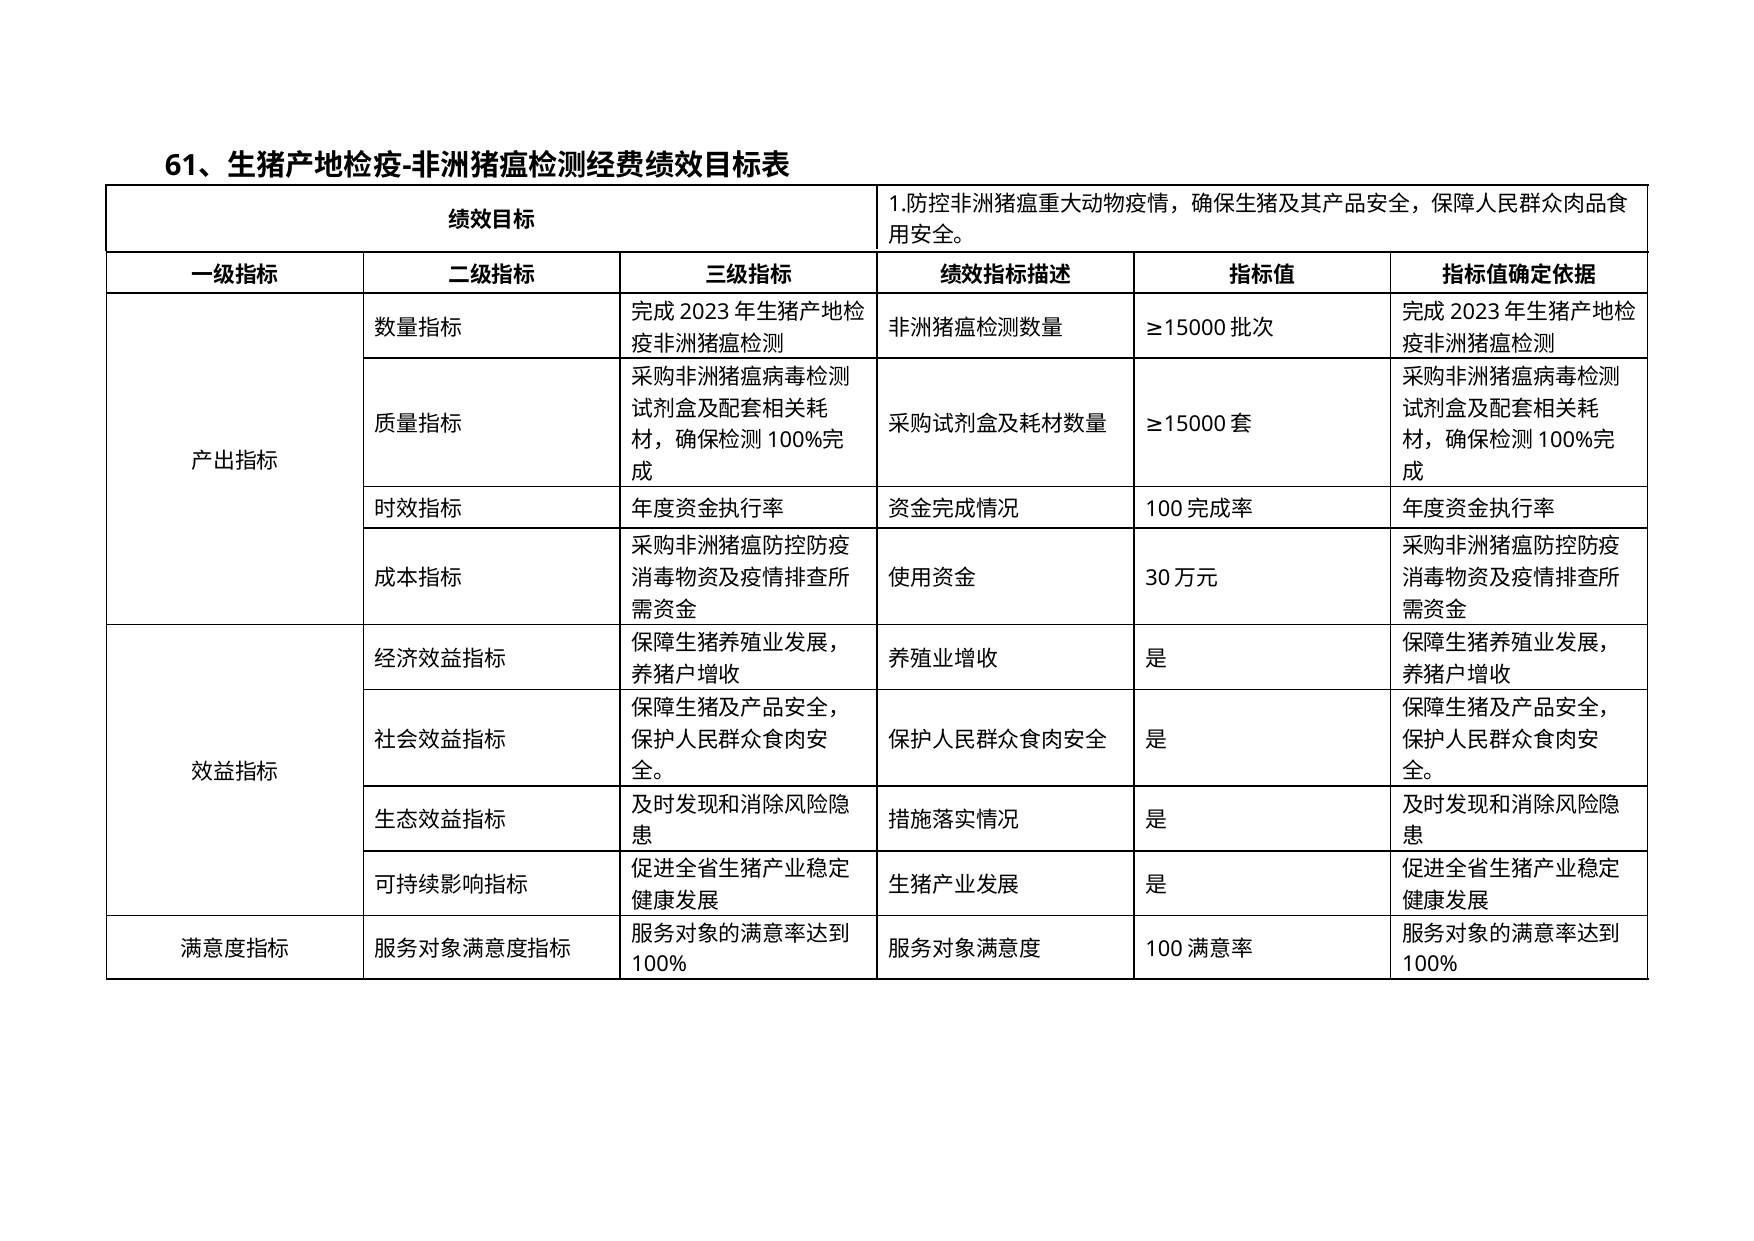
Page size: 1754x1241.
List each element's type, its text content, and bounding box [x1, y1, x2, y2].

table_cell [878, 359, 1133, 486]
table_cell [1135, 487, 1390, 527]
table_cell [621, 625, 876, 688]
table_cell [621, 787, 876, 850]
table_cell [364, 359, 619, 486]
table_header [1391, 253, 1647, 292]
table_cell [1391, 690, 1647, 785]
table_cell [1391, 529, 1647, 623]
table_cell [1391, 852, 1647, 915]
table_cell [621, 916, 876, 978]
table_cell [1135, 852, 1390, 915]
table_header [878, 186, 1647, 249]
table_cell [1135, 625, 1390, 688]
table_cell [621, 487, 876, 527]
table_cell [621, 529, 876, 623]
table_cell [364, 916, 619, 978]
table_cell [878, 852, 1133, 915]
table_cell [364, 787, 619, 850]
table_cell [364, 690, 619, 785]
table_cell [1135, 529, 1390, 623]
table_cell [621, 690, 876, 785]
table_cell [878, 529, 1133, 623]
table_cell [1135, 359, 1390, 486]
text 61、生猪产地检疫-非洲猪瘟检测经费绩效目标表 [106, 142, 1648, 184]
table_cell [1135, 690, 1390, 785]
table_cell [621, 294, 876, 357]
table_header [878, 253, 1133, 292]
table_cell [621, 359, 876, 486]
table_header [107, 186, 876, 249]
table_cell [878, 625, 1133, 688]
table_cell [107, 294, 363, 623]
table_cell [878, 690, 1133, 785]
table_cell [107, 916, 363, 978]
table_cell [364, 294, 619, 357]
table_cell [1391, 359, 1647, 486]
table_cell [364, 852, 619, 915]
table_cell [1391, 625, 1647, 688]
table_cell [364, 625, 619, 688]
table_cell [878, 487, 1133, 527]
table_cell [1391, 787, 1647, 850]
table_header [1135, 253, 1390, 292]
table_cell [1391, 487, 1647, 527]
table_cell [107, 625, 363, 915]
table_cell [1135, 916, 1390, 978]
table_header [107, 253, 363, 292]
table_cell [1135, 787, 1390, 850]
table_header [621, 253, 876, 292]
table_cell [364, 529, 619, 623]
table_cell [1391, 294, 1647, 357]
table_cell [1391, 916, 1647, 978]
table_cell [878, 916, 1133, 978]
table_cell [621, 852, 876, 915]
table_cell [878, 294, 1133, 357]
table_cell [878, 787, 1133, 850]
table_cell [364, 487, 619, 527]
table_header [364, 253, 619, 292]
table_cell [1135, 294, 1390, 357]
